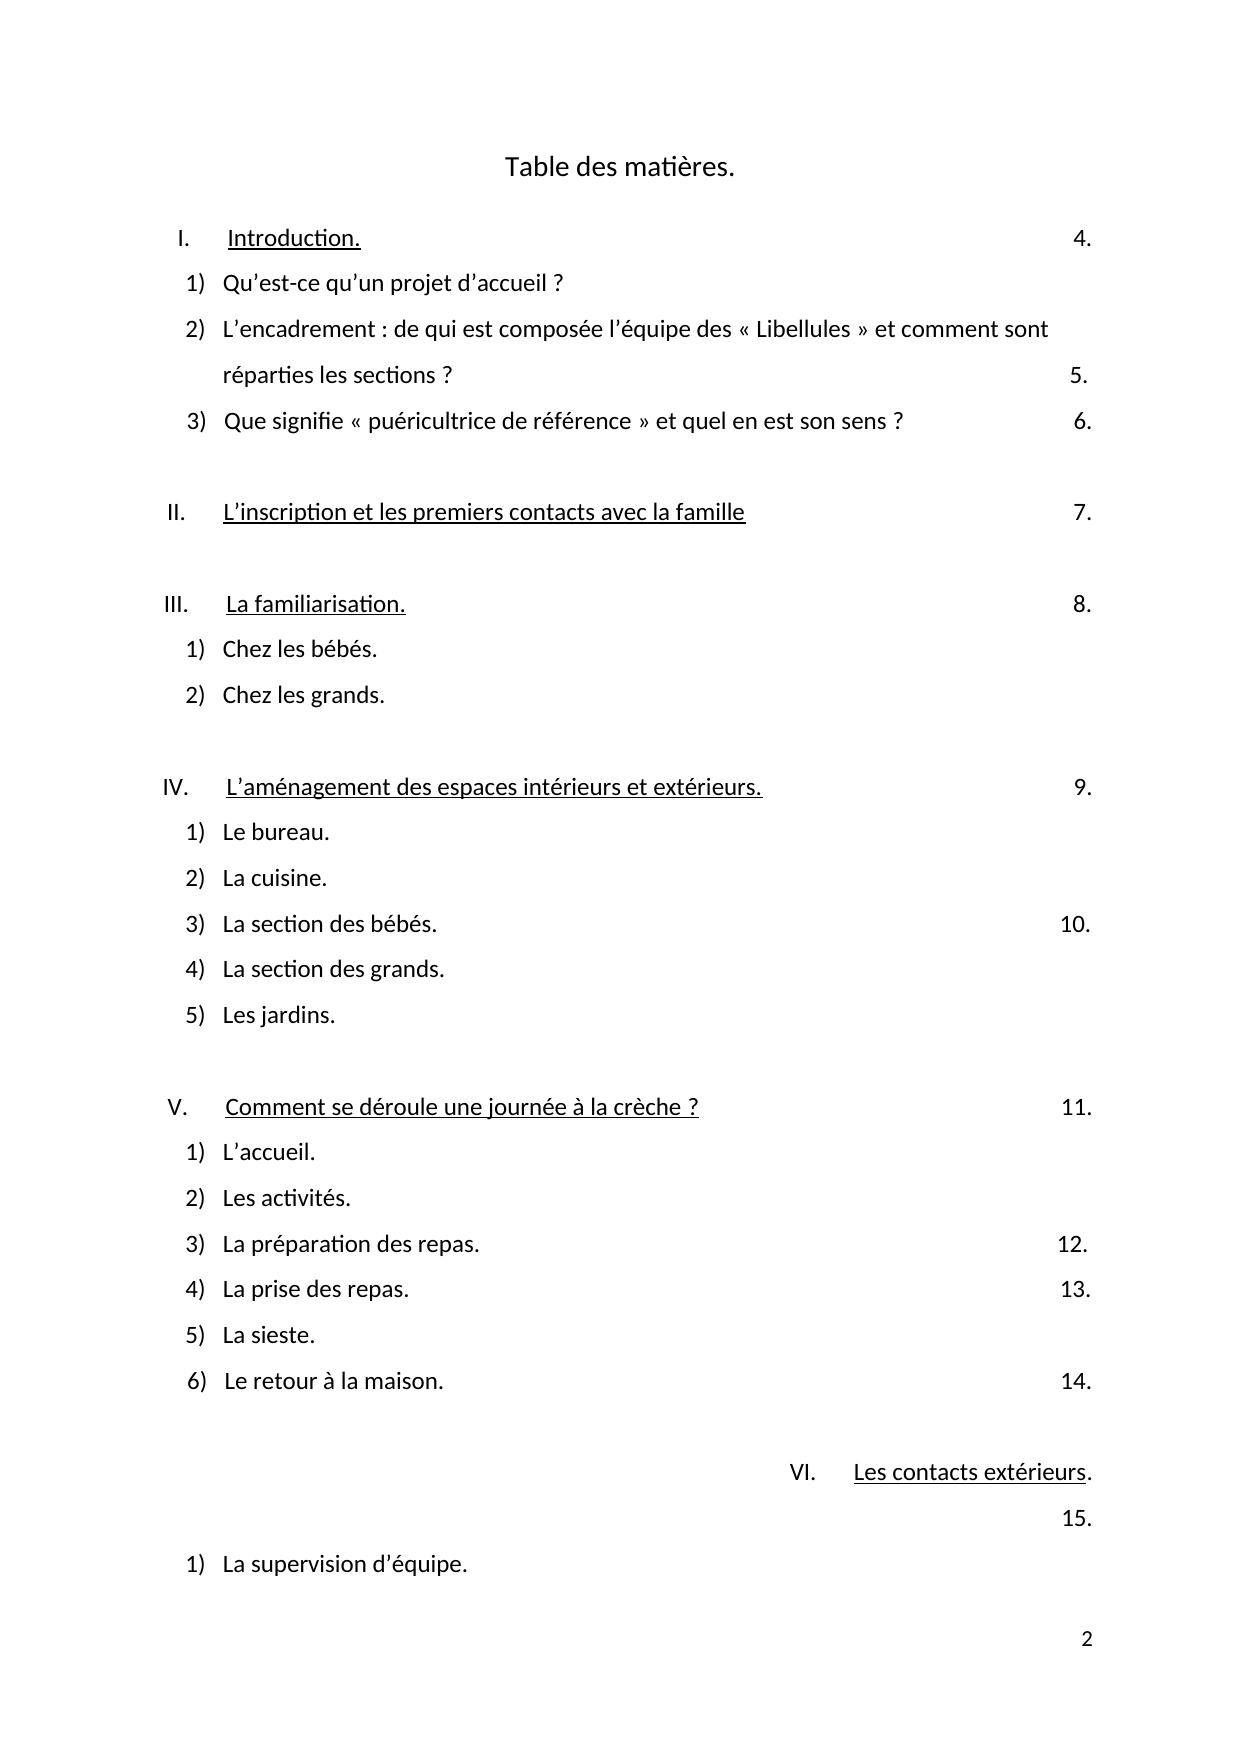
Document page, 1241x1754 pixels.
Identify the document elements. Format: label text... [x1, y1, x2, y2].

list Les jardins. [185, 999, 1093, 1030]
list Qu’est-ce qu’un projet d’accueil ? [185, 268, 1093, 298]
list Les contacts extérieurs. 15. [185, 1457, 1093, 1533]
list Introduction. 4. [185, 222, 1093, 252]
list La préparation des repas. 12. [185, 1228, 1093, 1258]
list La section des grands. [185, 953, 1093, 984]
list L’inscription et les premiers contacts avec la famille 7. [185, 496, 1093, 527]
list Chez les grands. [185, 679, 1093, 710]
list Les activités. [185, 1182, 1093, 1213]
list L’aménagement des espaces intérieurs et extérieurs. 9. [185, 771, 1093, 801]
list Le retour à la maison. 14. [185, 1365, 1093, 1396]
list La prise des repas. 13. [185, 1274, 1093, 1304]
list La section des bébés. 10. [185, 908, 1093, 938]
list La cuisine. [185, 862, 1093, 893]
list L’encadrement : de qui est composée l’équipe des « Libellules » et comment sont réparties les sections ? 5. [185, 313, 1093, 389]
list L’accueil. [185, 1136, 1093, 1167]
text Table des matières. [148, 148, 1093, 183]
list La sieste. [185, 1319, 1093, 1350]
list Que signifie « puéricultrice de référence » et quel en est son sens ? 6. [185, 405, 1093, 435]
list Chez les bébés. [185, 633, 1093, 664]
list La supervision d’équipe. [185, 1548, 1093, 1578]
list La familiarisation. 8. [185, 588, 1093, 618]
list Comment se déroule une journée à la crèche ? 11. [185, 1091, 1093, 1121]
list Le bureau. [185, 816, 1093, 847]
